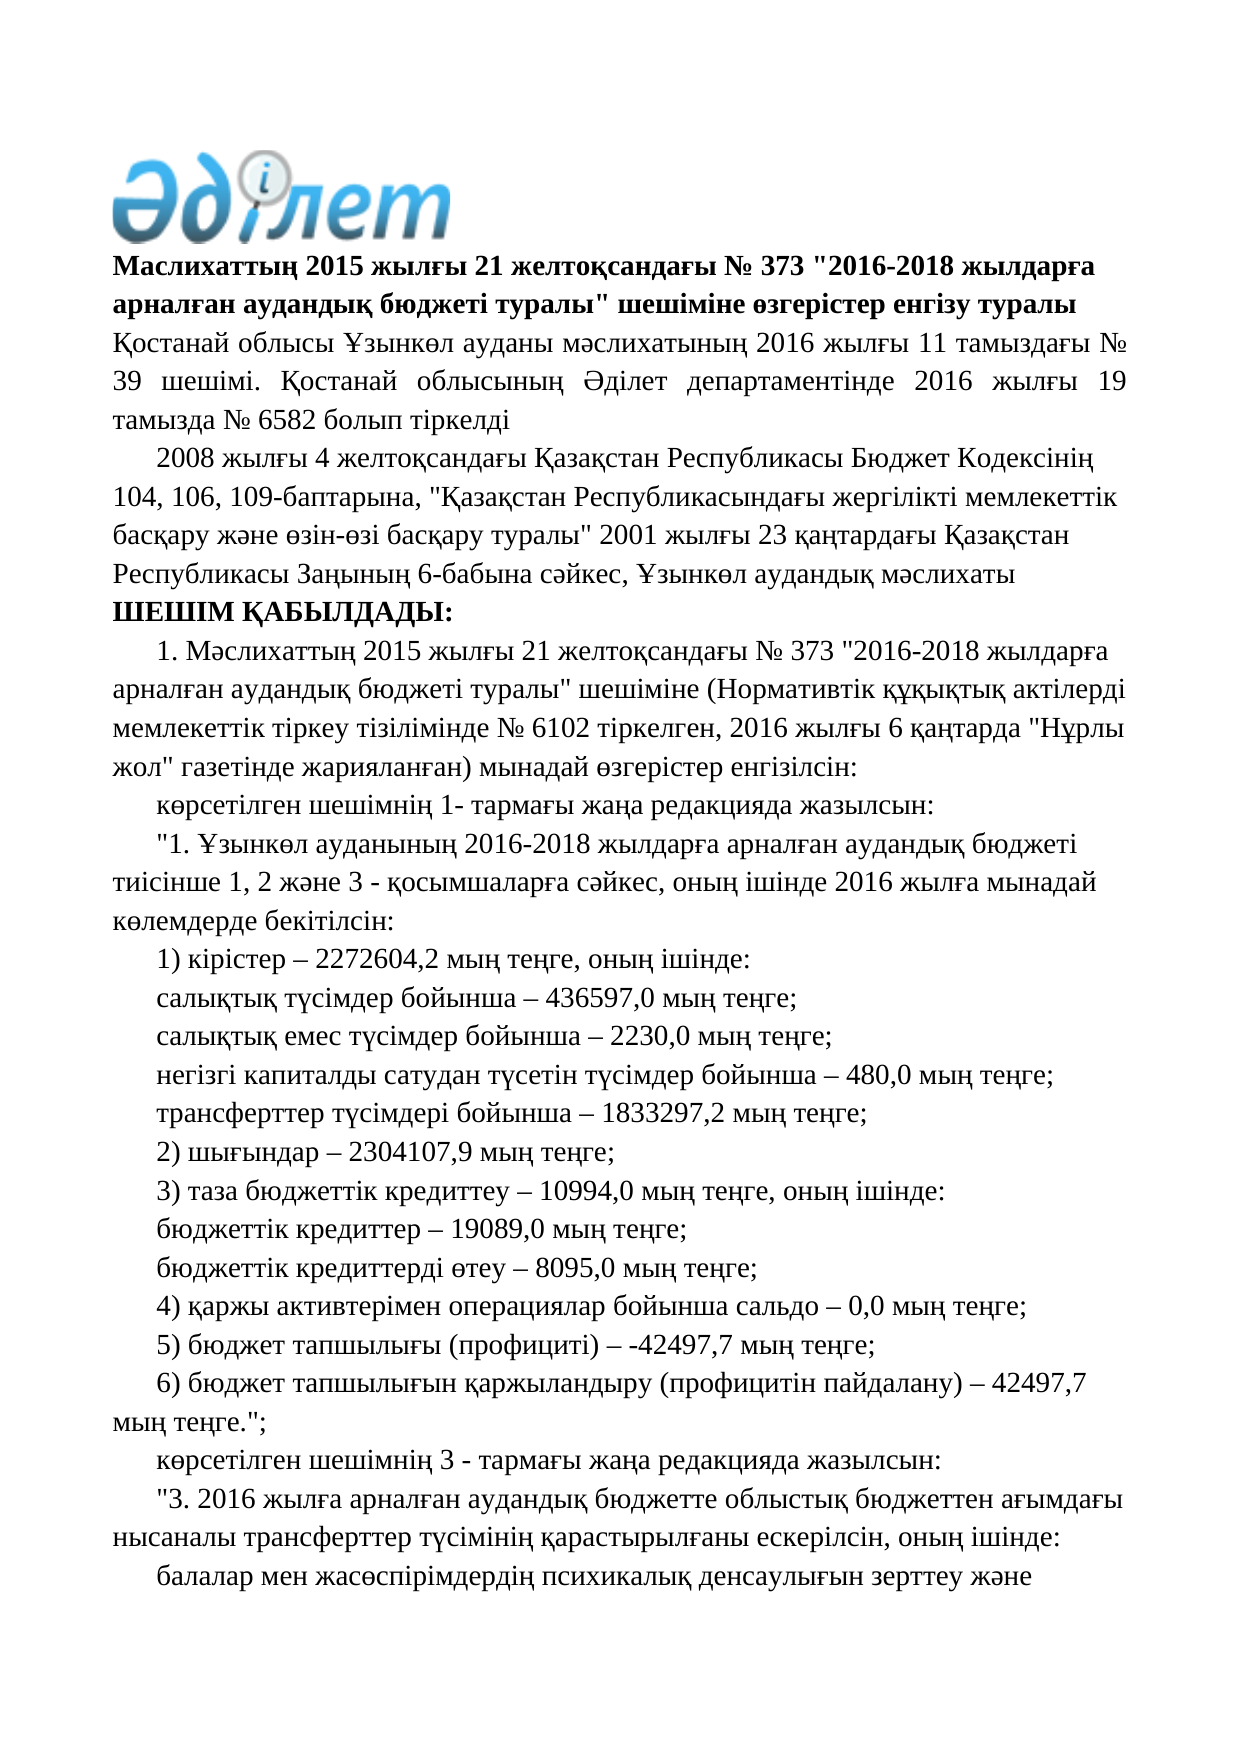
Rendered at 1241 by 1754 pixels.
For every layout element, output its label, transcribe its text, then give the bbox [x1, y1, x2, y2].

text Қостанай облысы Ұзынкөл ауданы мәслихатының 2016 жылғы 11 тамыздағы № 39 шешімі. Қостанай облысының Әділет департаментінде 2016 жылғы 19 тамызда № 6582 болып тіркелді [112, 325, 1128, 435]
text Маслихаттың 2015 жылғы 21 желтоқсандағы № 373 "2016-2018 жылдарға арналған аудандық бюджеті туралы" шешіміне өзгерістер енгізу туралы [112, 248, 1128, 320]
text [112, 440, 1128, 1592]
picture [112, 150, 451, 244]
